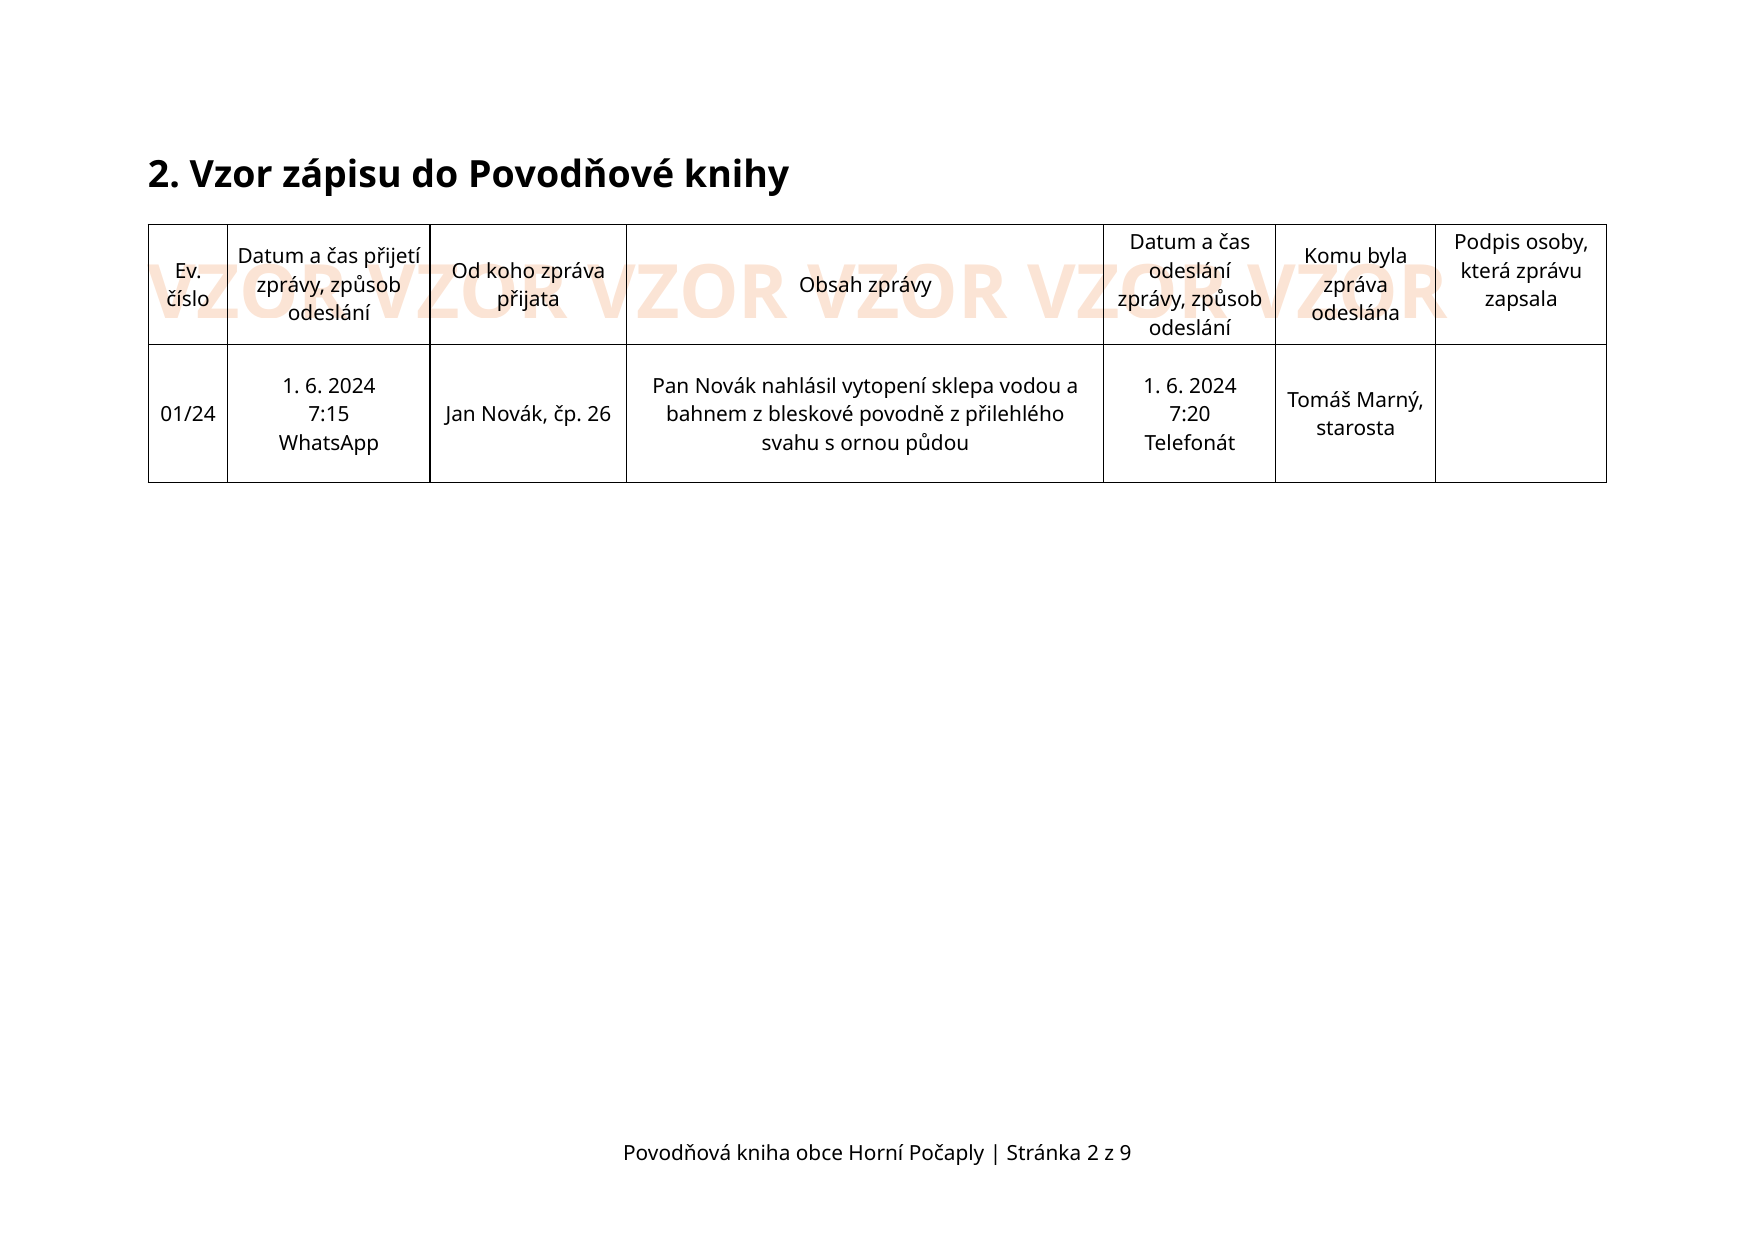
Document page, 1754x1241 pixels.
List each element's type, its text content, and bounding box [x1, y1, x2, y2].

table_header Ev. číslo [149, 225, 227, 344]
table_header Podpis osoby, která zprávu zapsala [1436, 225, 1606, 344]
table_header Datum a čas odeslání zprávy, způsob odeslání [1104, 225, 1275, 344]
table_header Komu byla zpráva odeslána [1276, 225, 1435, 344]
table_cell 1. 6. 2024 7:20 Telefonát [1104, 345, 1275, 482]
table_cell Pan Novák nahlásil vytopení sklepa vodou a bahnem z bleskové povodně z přilehlého svahu s ornou půdou [627, 345, 1103, 482]
table_cell 1. 6. 2024 7:15 WhatsApp [228, 345, 429, 482]
subtitle 2. Vzor zápisu do Povodňové knihy [148, 148, 1606, 199]
table_header Datum a čas přijetí zprávy, způsob odeslání [228, 225, 429, 344]
table_cell Tomáš Marný, starosta [1276, 345, 1435, 482]
table_header Od koho zpráva přijata [431, 225, 626, 344]
table_cell [1436, 345, 1606, 482]
table_header Obsah zprávy [627, 225, 1103, 344]
table_cell Jan Novák, čp. 26 [431, 345, 626, 482]
table_cell 01/24 [149, 345, 227, 482]
